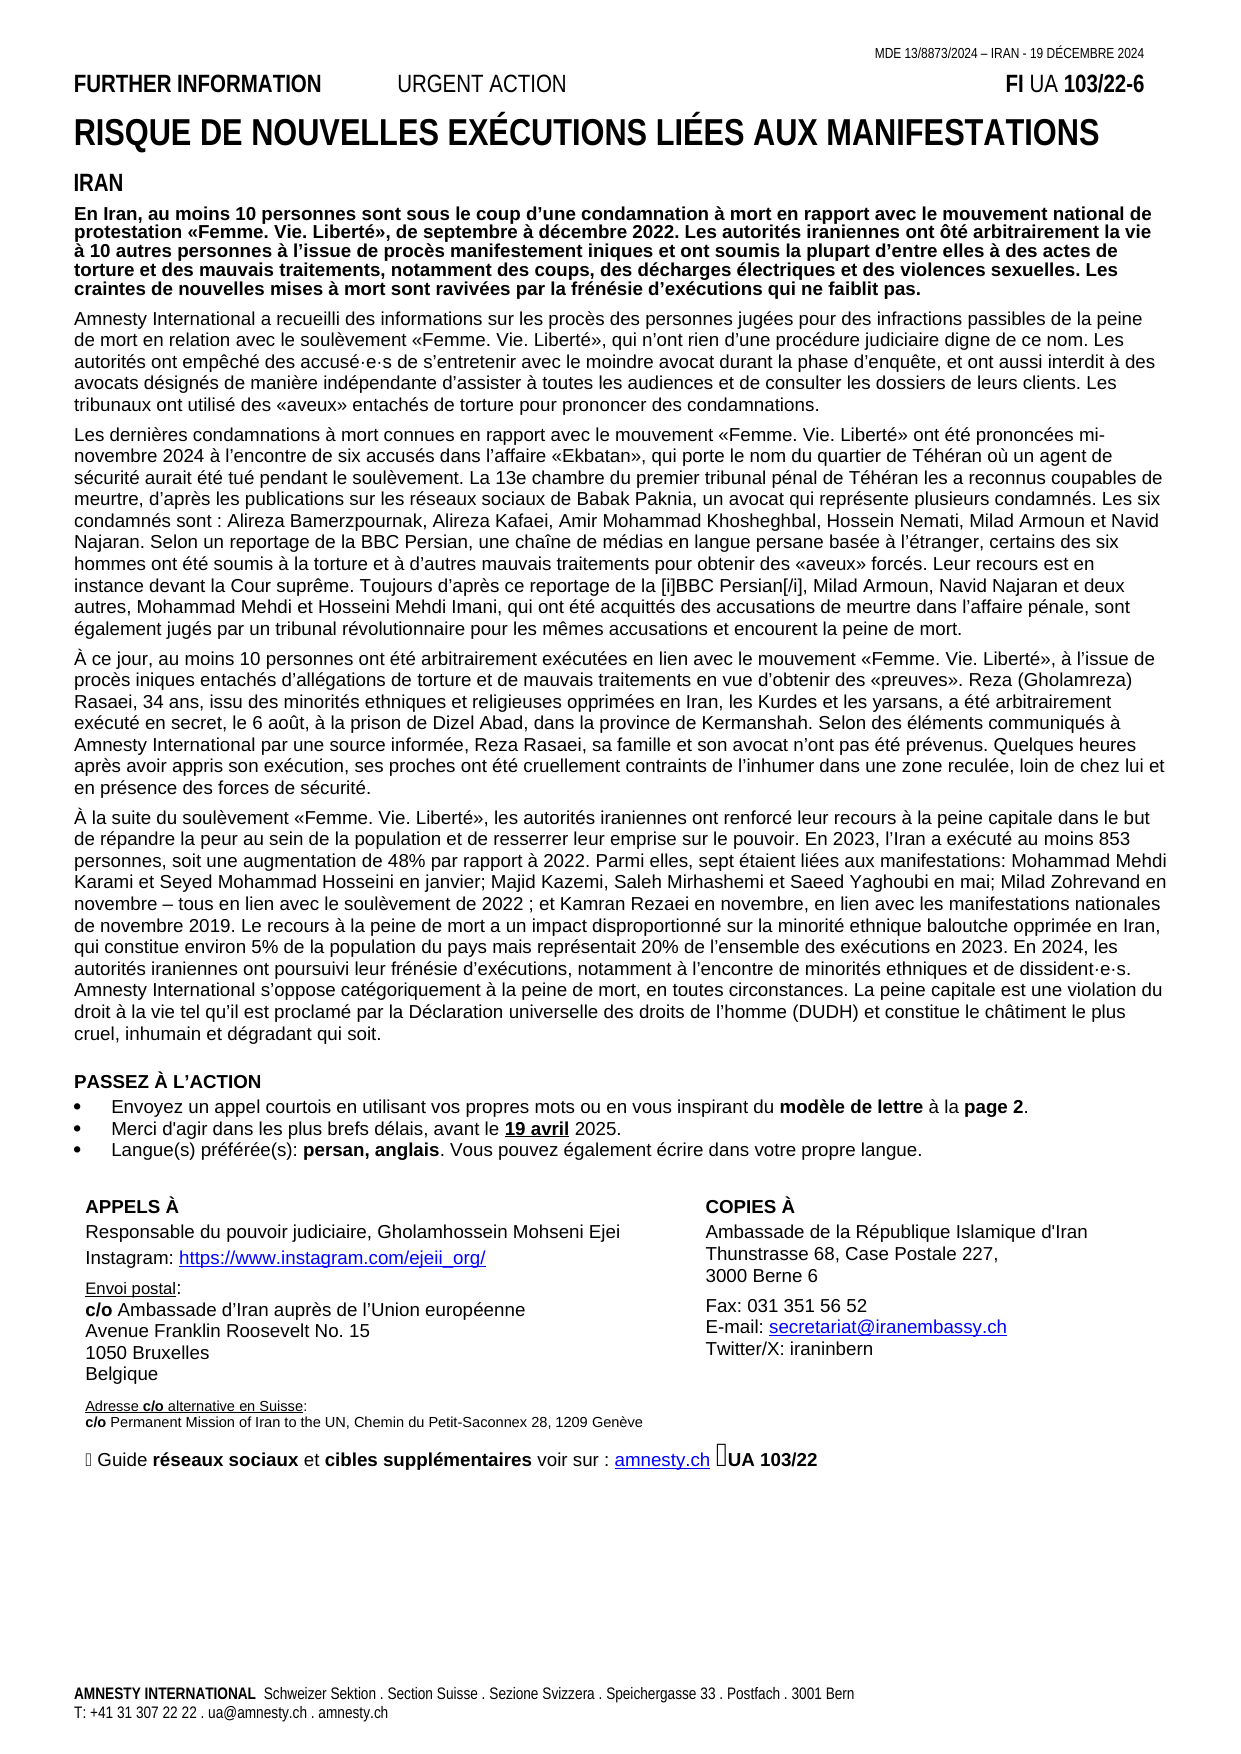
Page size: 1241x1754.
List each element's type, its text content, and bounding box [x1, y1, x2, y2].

table_header MDE 13/8873/2024 – Iran - 19 décembre 2024 [74, 44, 1156, 69]
table_cell URGENT ACTION [386, 70, 795, 111]
table_header APPELS À [74, 1169, 694, 1221]
table_cell Risque de nouvelles exécutions liées aux manifestations [74, 111, 1156, 166]
text À la suite du soulèvement «Femme. Vie. Liberté», les autorités iraniennes ont renforcé leur recours à la peine capitale dans le but de répandre la peur au sein de la population et de resserrer leur emprise sur le pouvoir. En 2023, l’Iran a exécuté au moins 853 personnes, soit une augmentation de 48% par rapport à 2022. Parmi elles, sept étaient liées aux manifestations: Mohammad Mehdi Karami et Seyed Mohammad Hosseini en janvier; Majid Kazemi, Saleh Mirhashemi et Saeed Yaghoubi en mai; Milad Zohrevand en novembre – tous en lien avec le soulèvement de 2022 ; et Kamran Rezaei en novembre, en lien avec les manifestations nationales de novembre 2019. Le recours à la peine de mort a un impact disproportionné sur la minorité ethnique baloutche opprimée en Iran, qui constitue environ 5% de la population du pays mais représentait 20% de l’ensemble des exécutions en 2023. En 2024, les autorités iraniennes ont poursuivi leur frénésie d’exécutions, notamment à l’encontre de minorités ethniques et de dissident·e·s. Amnesty International s’oppose catégoriquement à la peine de mort, en toutes circonstances. La peine capitale est une violation du droit à la vie tel qu’il est proclamé par la Déclaration universelle des droits de l’homme (DUDH) et constitue le châtiment le plus cruel, inhumain et dégradant qui soit. [74, 807, 1167, 1044]
text À ce jour, au moins 10 personnes ont été arbitrairement exécutées en lien avec le mouvement «Femme. Vie. Liberté», à l’issue de procès iniques entachés d’allégations de torture et de mauvais traitements en vue d’obtenir des «preuves». Reza (Gholamreza) Rasaei, 34 ans, issu des minorités ethniques et religieuses opprimées en Iran, les Kurdes et les yarsans, a été arbitrairement exécuté en secret, le 6 août, à la prison de Dizel Abad, dans la province de Kermanshah. Selon des éléments communiqués à Amnesty International par une source informée, Reza Rasaei, sa famille et son avocat n’ont pas été prévenus. Quelques heures après avoir appris son exécution, ses proches ont été cruellement contraints de l’inhumer dans une zone reculée, loin de chez lui et en présence des forces de sécurité. [74, 647, 1167, 798]
text Amnesty International a recueilli des informations sur les procès des personnes jugées pour des infractions passibles de la peine de mort en relation avec le soulèvement «Femme. Vie. Liberté», qui n’ont rien d’une procédure judiciaire digne de ce nom. Les autorités ont empêché des accusé·e·s de s’entretenir avec le moindre avocat durant la phase d’enquête, et ont aussi interdit à des avocats désignés de manière indépendante d’assister à toutes les audiences et de consulter les dossiers de leurs clients. Les tribunaux ont utilisé des «aveux» entachés de torture pour prononcer des condamnations. [74, 307, 1167, 415]
table_cell FI UA 103/22-6 [795, 70, 1156, 111]
table_header COPIES À [694, 1169, 1167, 1221]
text Les dernières condamnations à mort connues en rapport avec le mouvement «Femme. Vie. Liberté» ont été prononcées mi-novembre 2024 à l’encontre de six accusés dans l’affaire «Ekbatan», qui porte le nom du quartier de Téhéran où un agent de sécurité aurait été tué pendant le soulèvement. La 13e chambre du premier tribunal pénal de Téhéran les a reconnus coupables de meurtre, d’après les publications sur les réseaux sociaux de Babak Paknia, un avocat qui représente plusieurs condamnés. Les six condamnés sont : Alireza Bamerzpournak, Alireza Kafaei, Amir Mohammad Khosheghbal, Hossein Nemati, Milad Armoun et Navid Najaran. Selon un reportage de la BBC Persian, une chaîne de médias en langue persane basée à l’étranger, certains des six hommes ont été soumis à la torture et à d’autres mauvais traitements pour obtenir des «aveux» forcés. Leur recours est en instance devant la Cour suprême. Toujours d’après ce reportage de la [i]BBC Persian[/i], Milad Armoun, Navid Najaran et deux autres, Mohammad Mehdi et Hosseini Mehdi Imani, qui ont été acquittés des accusations de meurtre dans l’affaire pénale, sont également jugés par un tribunal révolutionnaire pour les mêmes accusations et encourent la peine de mort. [74, 423, 1167, 639]
list Envoyez un appel courtois en utilisant vos propres mots ou en vous inspirant du modèle de lettre à la page 2. [74, 1096, 1167, 1118]
table_cell FURTHER INFORMATION [74, 70, 386, 111]
text En Iran, au moins 10 personnes sont sous le coup d’une condamnation à mort en rapport avec le mouvement national de protestation «Femme. Vie. Liberté», de septembre à décembre 2022. Les autorités iraniennes ont ôté arbitrairement la vie à 10 autres personnes à l’issue de procès manifestement iniques et ont soumis la plupart d’entre elles à des actes de torture et des mauvais traitements, notamment des coups, des décharges électriques et des violences sexuelles. Les craintes de nouvelles mises à mort sont ravivées par la frénésie d’exécutions qui ne faiblit pas. [74, 205, 1167, 299]
text PASSEZ À L’ACTION [74, 1073, 1167, 1092]
table_cell IRAN [74, 166, 1156, 205]
table_cell Ambassade de la République Islamique d'Iran Thunstrasse 68, Case Postale 227, 3000 Berne 6 Fax: 031 351 56 52 E-mail: secretariat@iranembassy.ch Twitter/X: iraninbern [694, 1221, 1167, 1431]
table_cell Responsable du pouvoir judiciaire, Gholamhossein Mohseni Ejei Instagram: https://www.instagram.com/ejeii_org/ Envoi postal: c/o Ambassade d’Iran auprès de l’Union européenne Avenue Franklin Roosevelt No. 15 1050 Bruxelles Belgique Adresse c/o alternative en Suisse: c/o Permanent Mission of Iran to the UN, Chemin du Petit-Saconnex 28, 1209 Genève [74, 1221, 694, 1431]
list Langue(s) préférée(s): persan, anglais. Vous pouvez également écrire dans votre propre langue. [74, 1139, 1167, 1161]
list Merci d'agir dans les plus brefs délais, avant le 19 avril 2025. [74, 1118, 1167, 1139]
table_cell Guide réseaux sociaux et cibles supplémentaires voir sur : amnesty.ch UA 103/22 [74, 1431, 1167, 1474]
